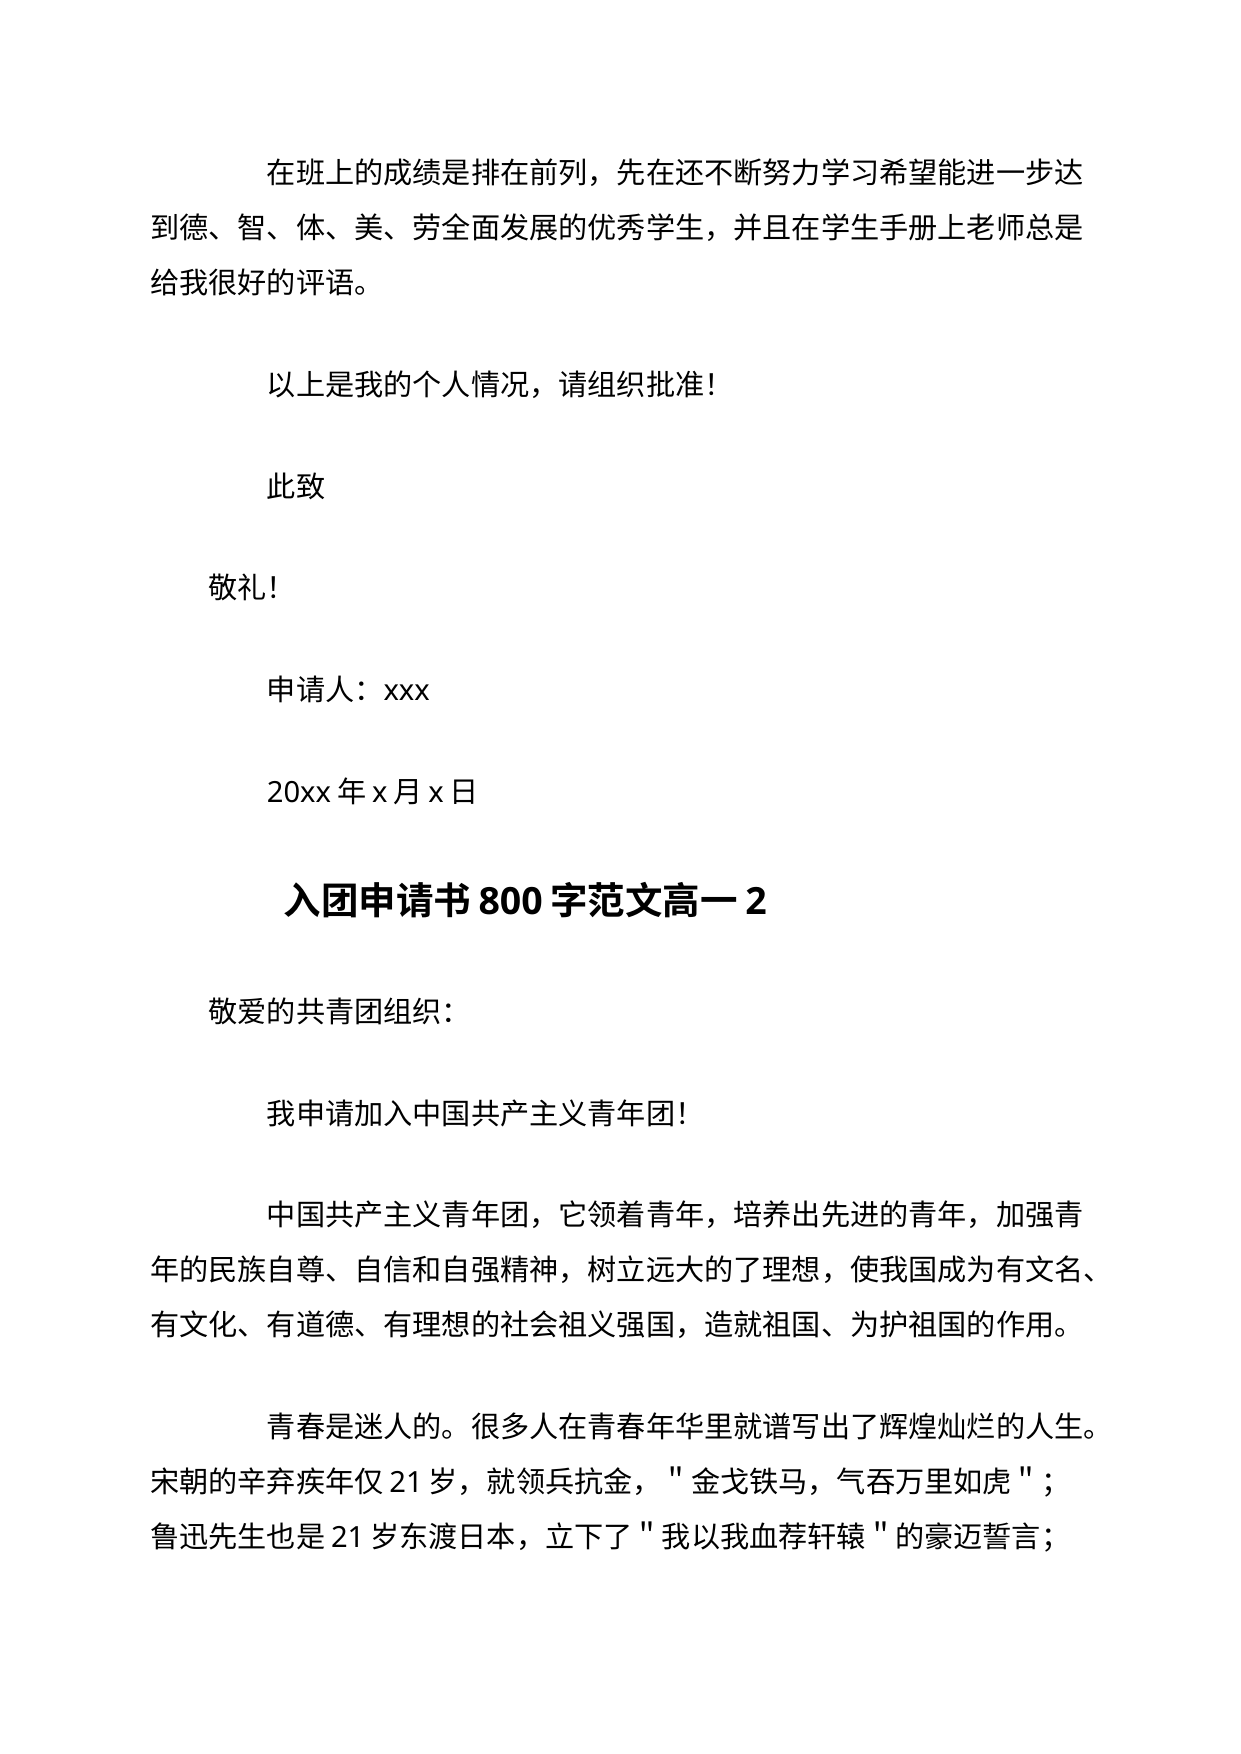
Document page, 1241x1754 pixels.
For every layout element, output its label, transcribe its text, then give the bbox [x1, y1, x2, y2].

text 在班上的成绩是排在前列，先在还不断努力学习希望能进一步达到德、智、体、美、劳全面发展的优秀学生，并且在学生手册上老师总是给我很好的评语。 [150, 150, 1090, 302]
text 以上是我的个人情况，请组织批准！ [150, 362, 1090, 404]
text 敬爱的共青团组织： [150, 988, 1090, 1031]
text 我申请加入中国共产主义青年团！ [150, 1090, 1090, 1132]
text 敬礼！ [150, 565, 1090, 607]
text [150, 1403, 1090, 1556]
text 20xx年x月x日 [150, 769, 1090, 811]
text 此致 [150, 463, 1090, 506]
text 中国共产主义青年团，它领着青年，培养出先进的青年，加强青年的民族自尊、自信和自强精神，树立远大的了理想，使我国成为有文名、有文化、有道德、有理想的社会祖义强国，造就祖国、为护祖国的作用。 [150, 1192, 1090, 1344]
text 入团申请书800字范文高一2 [150, 871, 1090, 925]
text 申请人：xxx [150, 667, 1090, 709]
